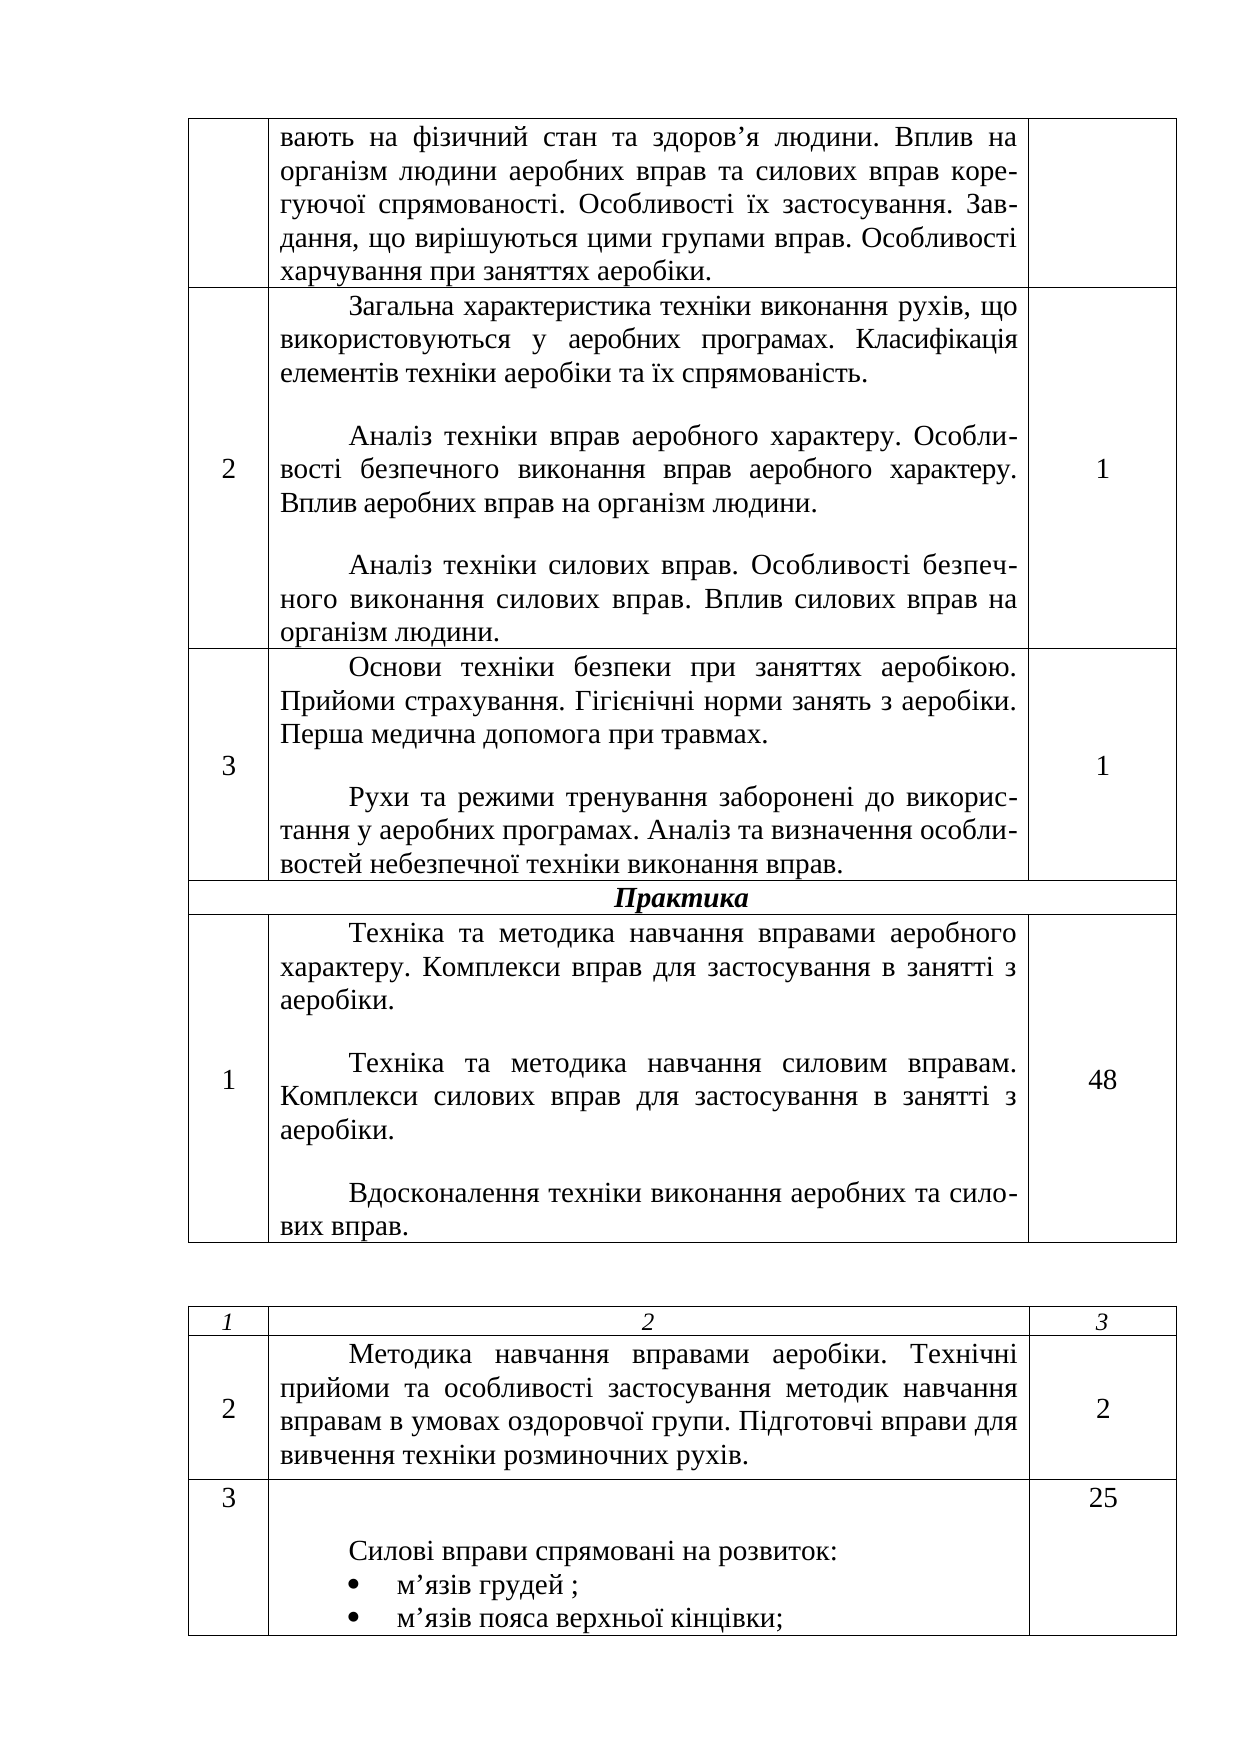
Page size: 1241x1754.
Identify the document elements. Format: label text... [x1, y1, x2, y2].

table_cell Практика [189, 881, 1176, 914]
table_cell 1 [189, 119, 268, 287]
table_cell 1 [189, 915, 268, 1242]
table_header 2 [269, 1307, 1029, 1335]
table_cell Техніка та методика навчання вправами аеробного характеру. Комплекси вправ для застосування в занятті з аеробіки. Техніка та методика навчання силовим вправам. Комплекси силових вправ для застосування в занятті з аеробіки. Вдосконалення техніки виконання аеробних та силових вправ. [269, 915, 1028, 1242]
table_header 3 [1030, 1307, 1176, 1335]
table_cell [269, 1480, 1029, 1635]
table_cell 2 [189, 288, 268, 648]
table_cell Методика навчання вправами аеробіки. Технічні прийоми та особливості застосування методик навчання вправам в умовах оздоровчої групи. Підготовчі вправи для вивчення техніки розминочних рухів. [269, 1336, 1029, 1479]
table_cell 3 [189, 649, 268, 879]
table_cell 2 [1030, 1336, 1176, 1479]
table_cell 1 [1029, 288, 1176, 648]
table_cell 1 [1029, 649, 1176, 879]
table_cell 25 [1030, 1480, 1176, 1635]
table_cell 1 [1029, 119, 1176, 287]
table_header 1 [189, 1307, 268, 1335]
table_cell 2 [189, 1336, 268, 1479]
table_cell 48 [1029, 915, 1176, 1242]
table_cell 3 [189, 1480, 268, 1635]
table_cell Основи техніки безпеки при заняттях аеробікою. Прийоми страхування. Гігієнічні норми занять з аеробіки. Перша медична допомога при травмах. Рухи та режими тренування заборонені до використання у аеробних програмах. Аналіз та визначення особливостей небезпечної техніки виконання вправ. [269, 649, 1028, 879]
table_cell Загальна характеристика техніки виконання рухів, що використовуються у аеробних програмах. Класифікація елементів техніки аеробіки та їх спрямованість. Аналіз техніки вправ аеробного характеру. Особливості безпечного виконання вправ аеробного характеру. Вплив аеробних вправ на організм людини. Аналіз техніки силових вправ. Особливості безпечного виконання силових вправ. Вплив силових вправ на організм людини. [269, 288, 1028, 648]
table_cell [269, 119, 1028, 287]
